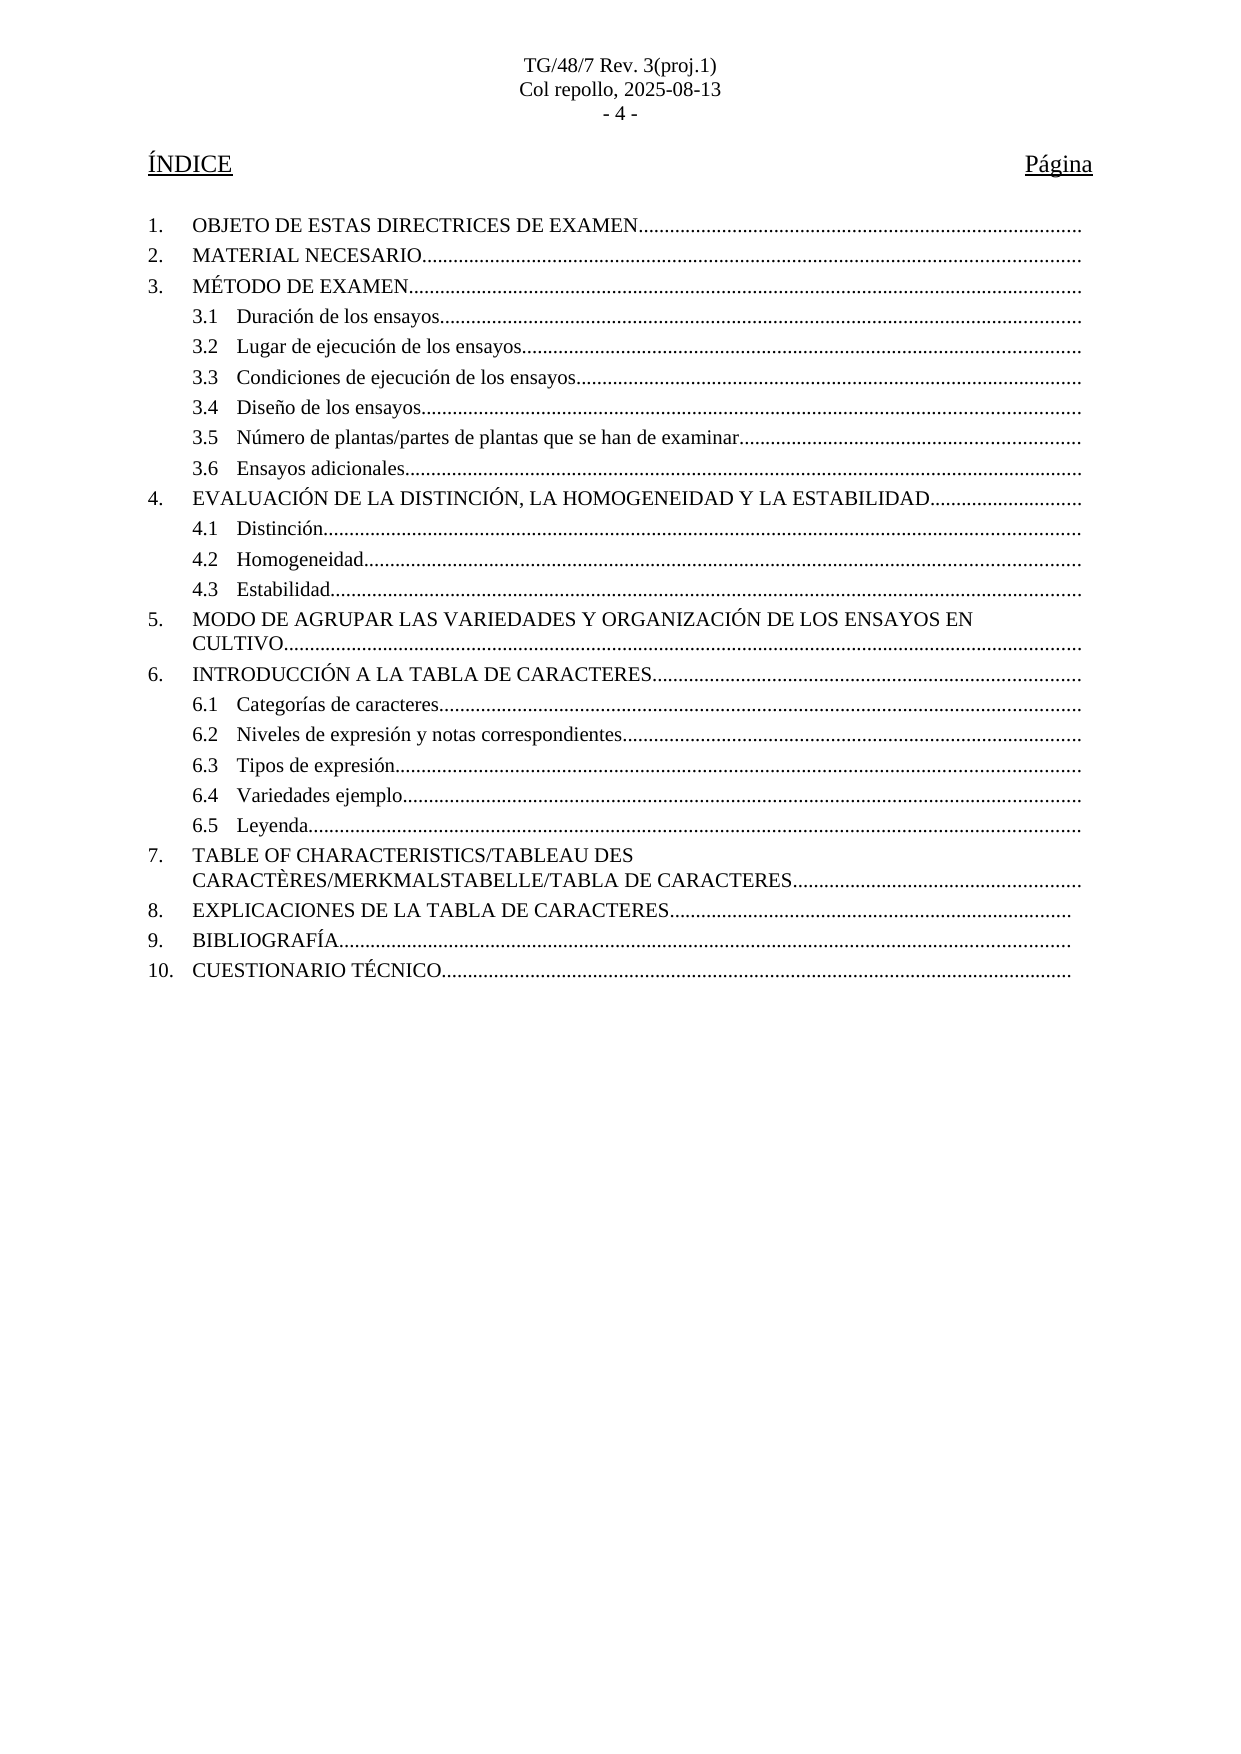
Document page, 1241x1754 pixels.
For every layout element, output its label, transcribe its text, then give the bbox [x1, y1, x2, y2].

text 8. Explicaciones de la Tabla de Caracteres 22 [148, 898, 1063, 922]
text 9. Bibliografía 28 [148, 928, 1063, 952]
text 4.2 Homogeneidad 5 [192, 547, 1063, 571]
text 6. Introducción a la tabla de caracteres 7 [148, 662, 1063, 686]
text 3.4 Diseño de los ensayos 4 [192, 395, 1063, 419]
text 4. Evaluación de la distinción, la homogeneidad y la estabilidad 5 [148, 486, 1063, 510]
text 6.1 Categorías de caracteres 7 [192, 692, 1063, 716]
text ÍNDICE Página [148, 149, 1092, 178]
text 3.3 Condiciones de ejecución de los ensayos 4 [192, 365, 1063, 389]
text 3.2 Lugar de ejecución de los ensayos 4 [192, 334, 1063, 358]
text 4.3 Estabilidad 6 [192, 577, 1063, 601]
text 3.1 Duración de los ensayos 3 [192, 304, 1063, 328]
text 3.5 Número de plantas/partes de plantas que se han de examinar 4 [192, 425, 1063, 449]
text 1. Objeto de estas Directrices de Examen 3 [148, 213, 1063, 237]
text 6.4 Variedades ejemplo 7 [192, 783, 1063, 807]
text 5. Modo de agrupar las variedades y organización de los ensayos en cultivo 6 [148, 607, 1063, 655]
text 3.6 Ensayos adicionales 4 [192, 456, 1063, 480]
text 6.5 Leyenda 8 [192, 813, 1063, 837]
text 10. Cuestionario técnico 29 [148, 958, 1063, 982]
text 6.3 Tipos de expresión 7 [192, 752, 1063, 777]
text 2. Material necesario 3 [148, 243, 1063, 267]
text 6.2 Niveles de expresión y notas correspondientes 7 [192, 722, 1063, 746]
text 3. Método de examen 3 [148, 274, 1063, 298]
text 7. Table of Characteristics/Tableau des caractères/Merkmalstabelle/Tabla de caracteres 9 [148, 843, 1063, 892]
text 4.1 Distinción 5 [192, 516, 1063, 540]
